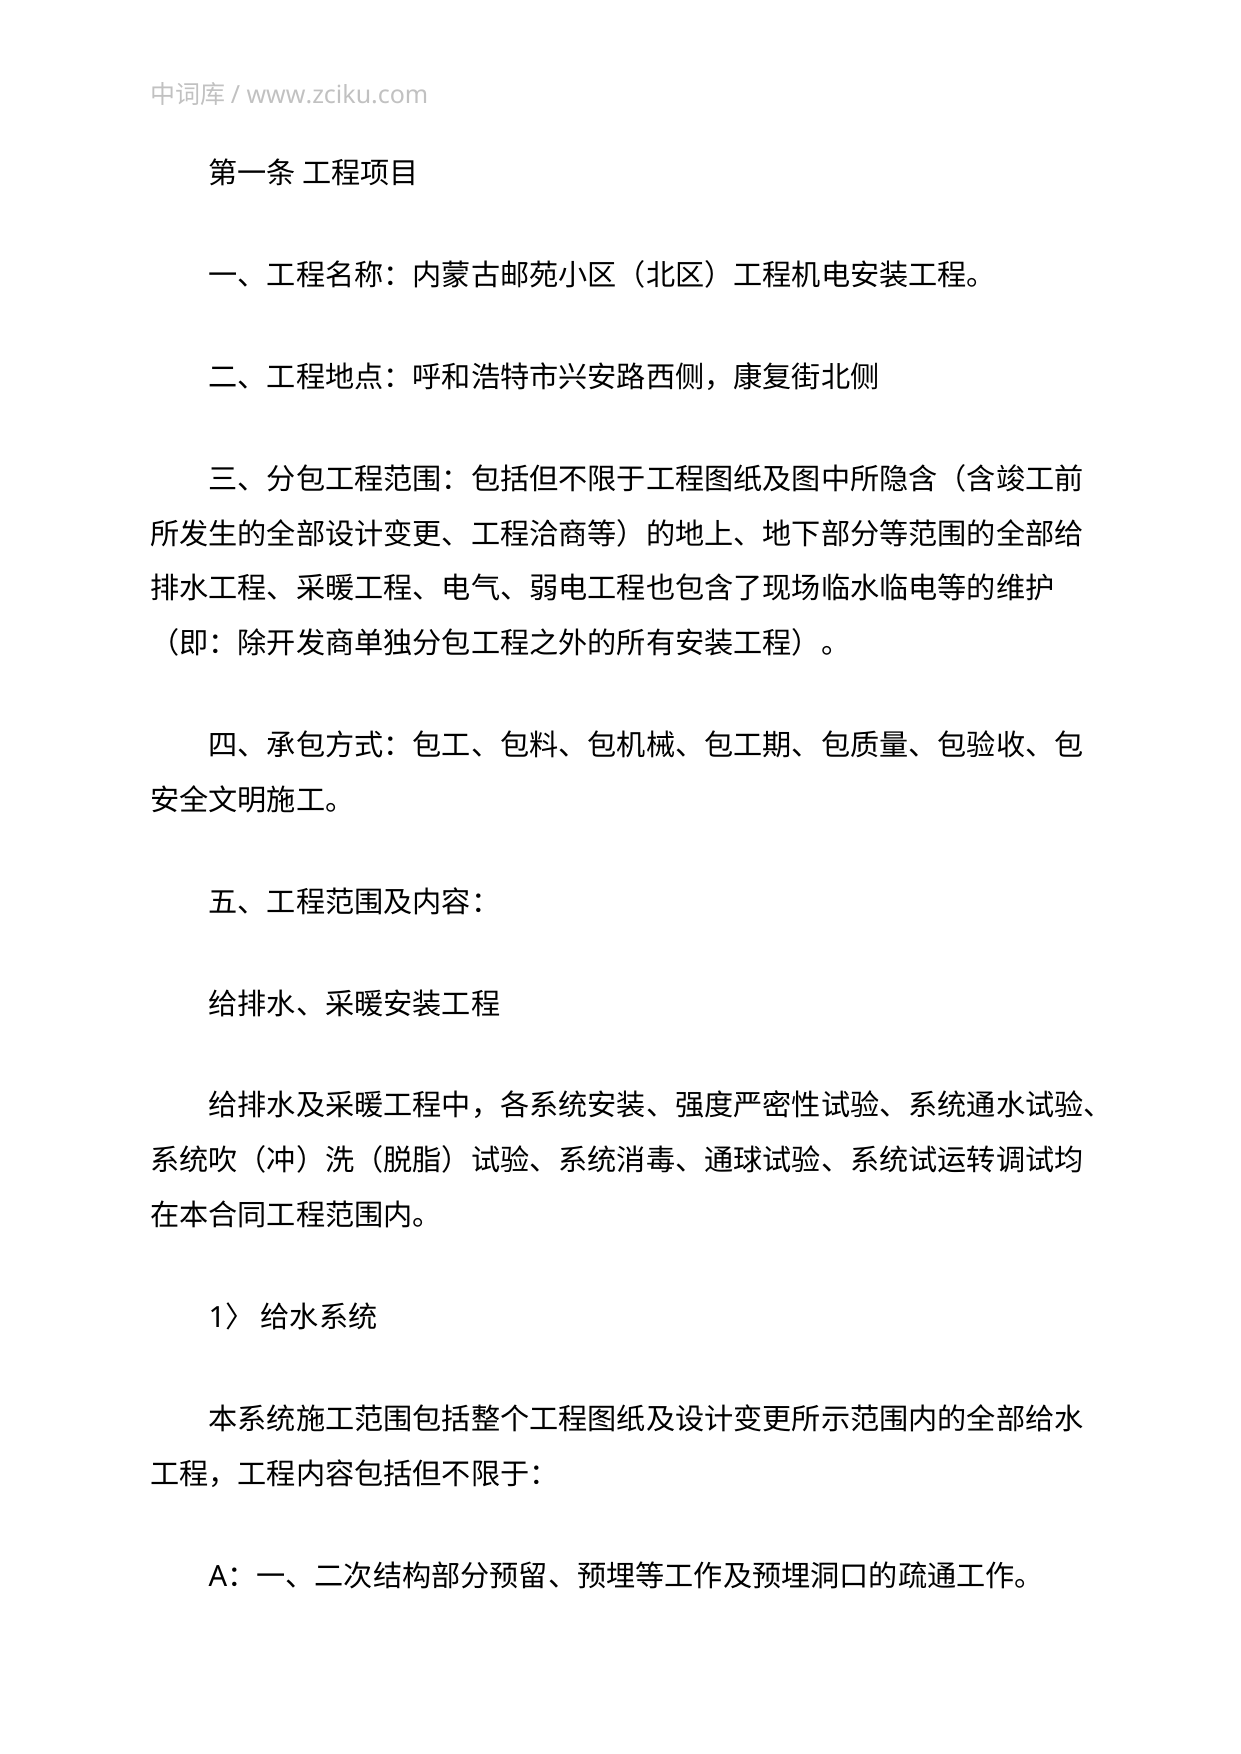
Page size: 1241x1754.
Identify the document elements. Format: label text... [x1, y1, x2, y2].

text 二、工程地点：呼和浩特市兴安路西侧，康复街北侧 [150, 353, 1090, 396]
text 1〉 给水系统 [150, 1293, 1090, 1336]
text 三、分包工程范围：包括但不限于工程图纸及图中所隐含（含竣工前所发生的全部设计变更、工程洽商等）的地上、地下部分等范围的全部给排水工程、采暖工程、电气、弱电工程也包含了现场临水临电等的维护（即：除开发商单独分包工程之外的所有安装工程）。 [150, 455, 1090, 662]
text 第一条 工程项目 [150, 150, 1090, 192]
text 给排水及采暖工程中，各系统安装、强度严密性试验、系统通水试验、系统吹（冲）洗（脱脂）试验、系统消毒、通球试验、系统试运转调试均在本合同工程范围内。 [150, 1082, 1090, 1234]
text 本系统施工范围包括整个工程图纸及设计变更所示范围内的全部给水工程，工程内容包括但不限于： [150, 1396, 1090, 1493]
text 一、工程名称：内蒙古邮苑小区（北区）工程机电安装工程。 [150, 252, 1090, 294]
text 给排水、采暖安装工程 [150, 980, 1090, 1022]
text 四、承包方式：包工、包料、包机械、包工期、包质量、包验收、包安全文明施工。 [150, 722, 1090, 819]
text 五、工程范围及内容： [150, 878, 1090, 921]
text A：一、二次结构部分预留、预埋等工作及预埋洞口的疏通工作。 [150, 1552, 1090, 1594]
